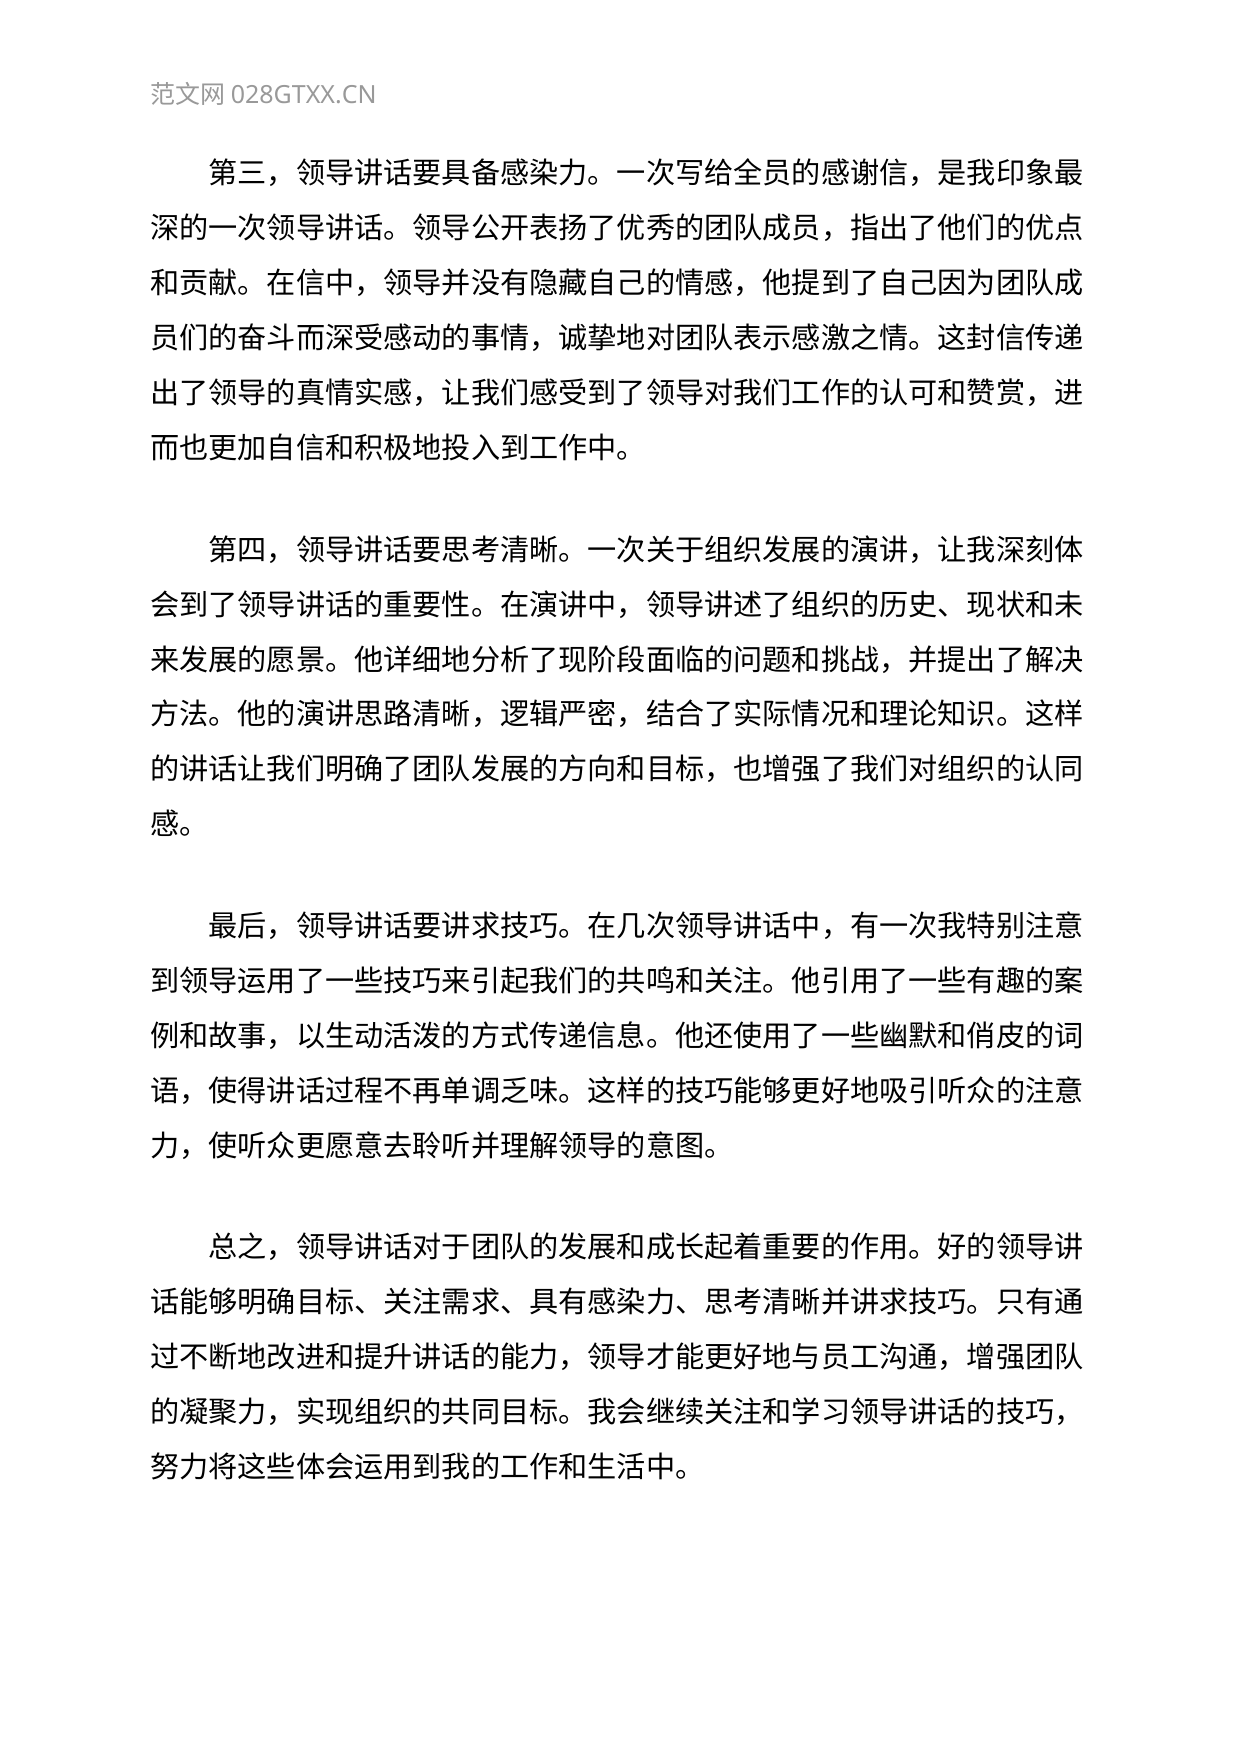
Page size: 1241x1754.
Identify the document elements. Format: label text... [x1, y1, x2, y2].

text 总之，领导讲话对于团队的发展和成长起着重要的作用。好的领导讲话能够明确目标、关注需求、具有感染力、思考清晰并讲求技巧。只有通过不断地改进和提升讲话的能力，领导才能更好地与员工沟通，增强团队的凝聚力，实现组织的共同目标。我会继续关注和学习领导讲话的技巧，努力将这些体会运用到我的工作和生活中。 [150, 1224, 1090, 1486]
text 第四，领导讲话要思考清晰。一次关于组织发展的演讲，让我深刻体会到了领导讲话的重要性。在演讲中，领导讲述了组织的历史、现状和未来发展的愿景。他详细地分析了现阶段面临的问题和挑战，并提出了解决方法。他的演讲思路清晰，逻辑严密，结合了实际情况和理论知识。这样的讲话让我们明确了团队发展的方向和目标，也增强了我们对组织的认同感。 [150, 526, 1090, 843]
text 最后，领导讲话要讲求技巧。在几次领导讲话中，有一次我特别注意到领导运用了一些技巧来引起我们的共鸣和关注。他引用了一些有趣的案例和故事，以生动活泼的方式传递信息。他还使用了一些幽默和俏皮的词语，使得讲话过程不再单调乏味。这样的技巧能够更好地吸引听众的注意力，使听众更愿意去聆听并理解领导的意图。 [150, 902, 1090, 1164]
text 第三，领导讲话要具备感染力。一次写给全员的感谢信，是我印象最深的一次领导讲话。领导公开表扬了优秀的团队成员，指出了他们的优点和贡献。在信中，领导并没有隐藏自己的情感，他提到了自己因为团队成员们的奋斗而深受感动的事情，诚挚地对团队表示感激之情。这封信传递出了领导的真情实感，让我们感受到了领导对我们工作的认可和赞赏，进而也更加自信和积极地投入到工作中。 [150, 150, 1090, 467]
